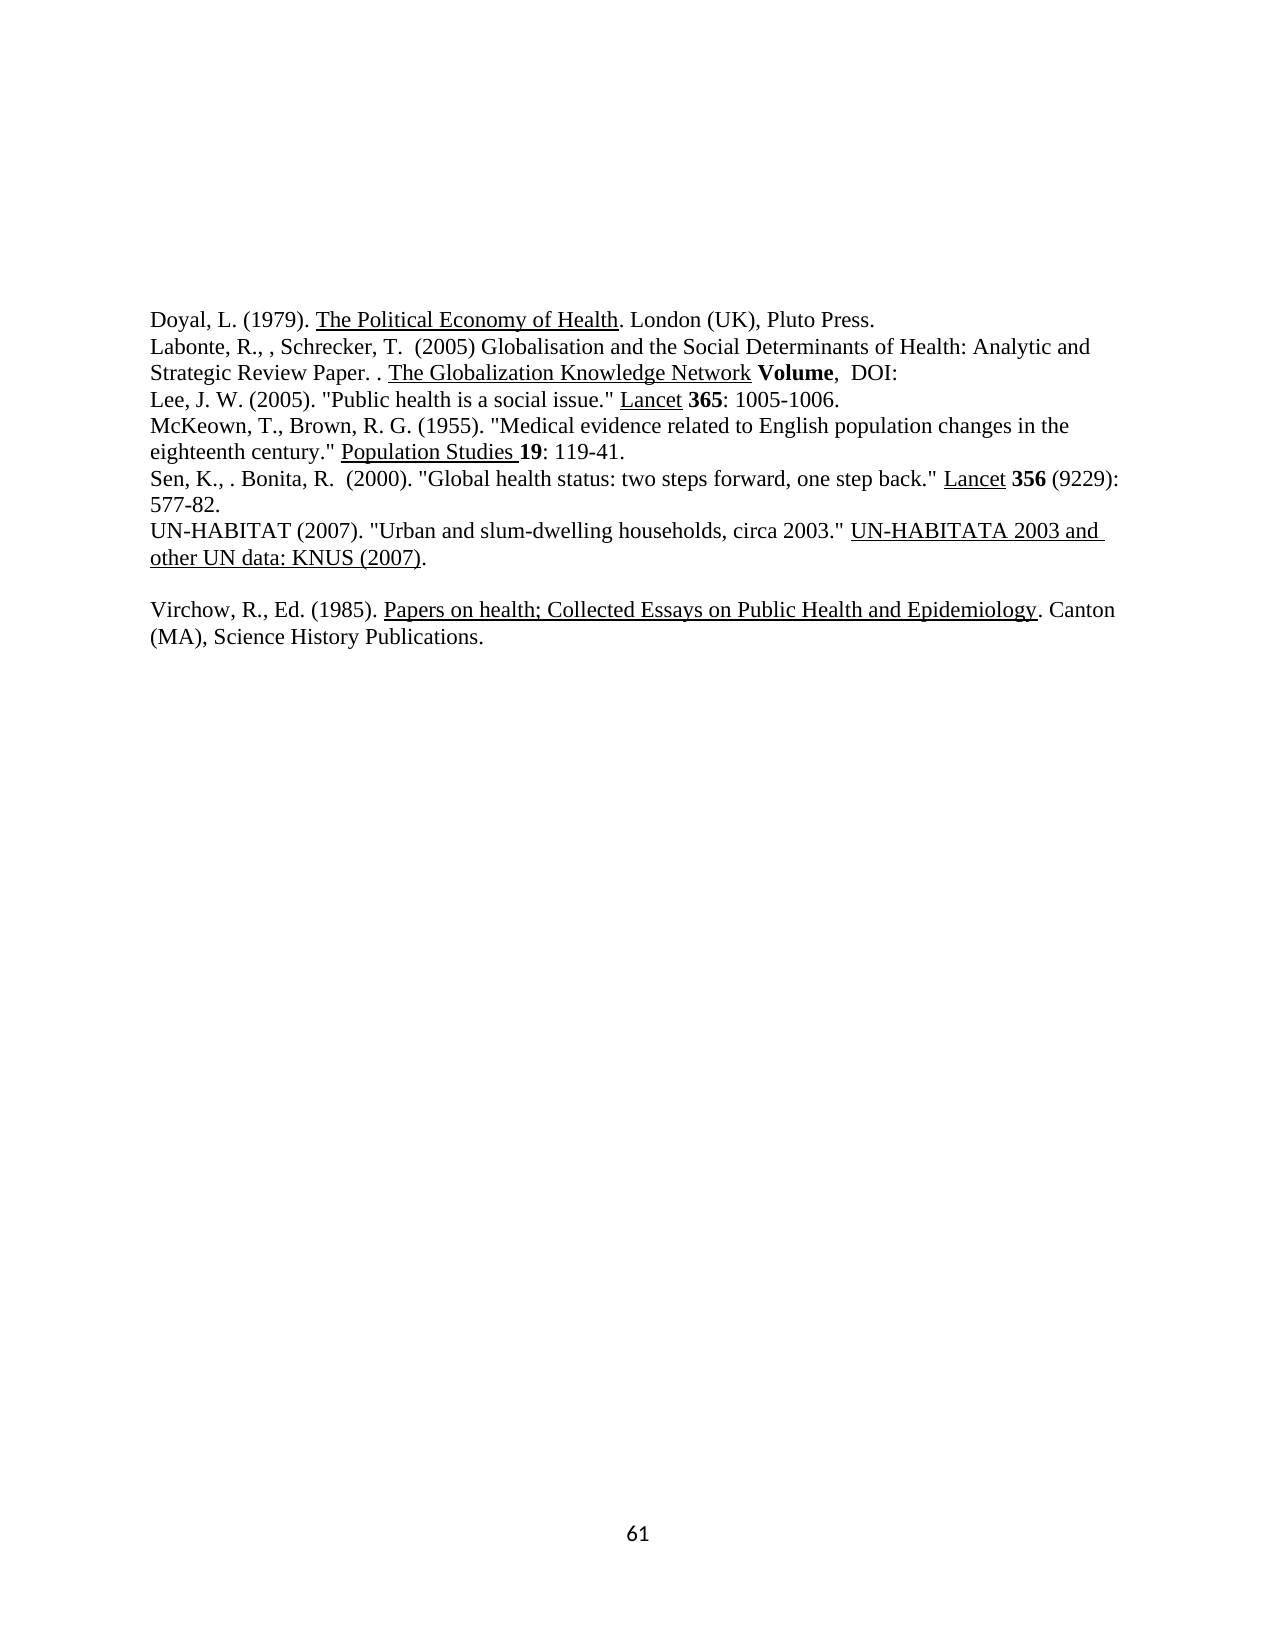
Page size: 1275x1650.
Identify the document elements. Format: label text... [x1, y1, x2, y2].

text Doyal, L. (1979). The Political Economy of Health. London (UK), Pluto Press. [150, 307, 1125, 333]
text Sen, K., . Bonita, R. (2000). "Global health status: two steps forward, one step back." Lancet 356 (9229): 577-82. [150, 465, 1125, 517]
text Labonte, R., , Schrecker, T. (2005) Globalisation and the Social Determinants of Health: Analytic and Strategic Review Paper. . The Globalization Knowledge Network Volume, DOI: [150, 333, 1125, 386]
text Lee, J. W. (2005). "Public health is a social issue." Lancet 365: 1005-1006. [150, 386, 1125, 412]
text Virchow, R., Ed. (1985). Papers on health; Collected Essays on Public Health and Epidemiology. Canton (MA), Science History Publications. [150, 596, 1125, 649]
text UN-HABITAT (2007). "Urban and slum-dwelling households, circa 2003." UN-HABITATA 2003 and other UN data: KNUS (2007). [150, 517, 1125, 570]
text McKeown, T., Brown, R. G. (1955). "Medical evidence related to English population changes in the eighteenth century." Population Studies 19: 119-41. [150, 412, 1125, 465]
